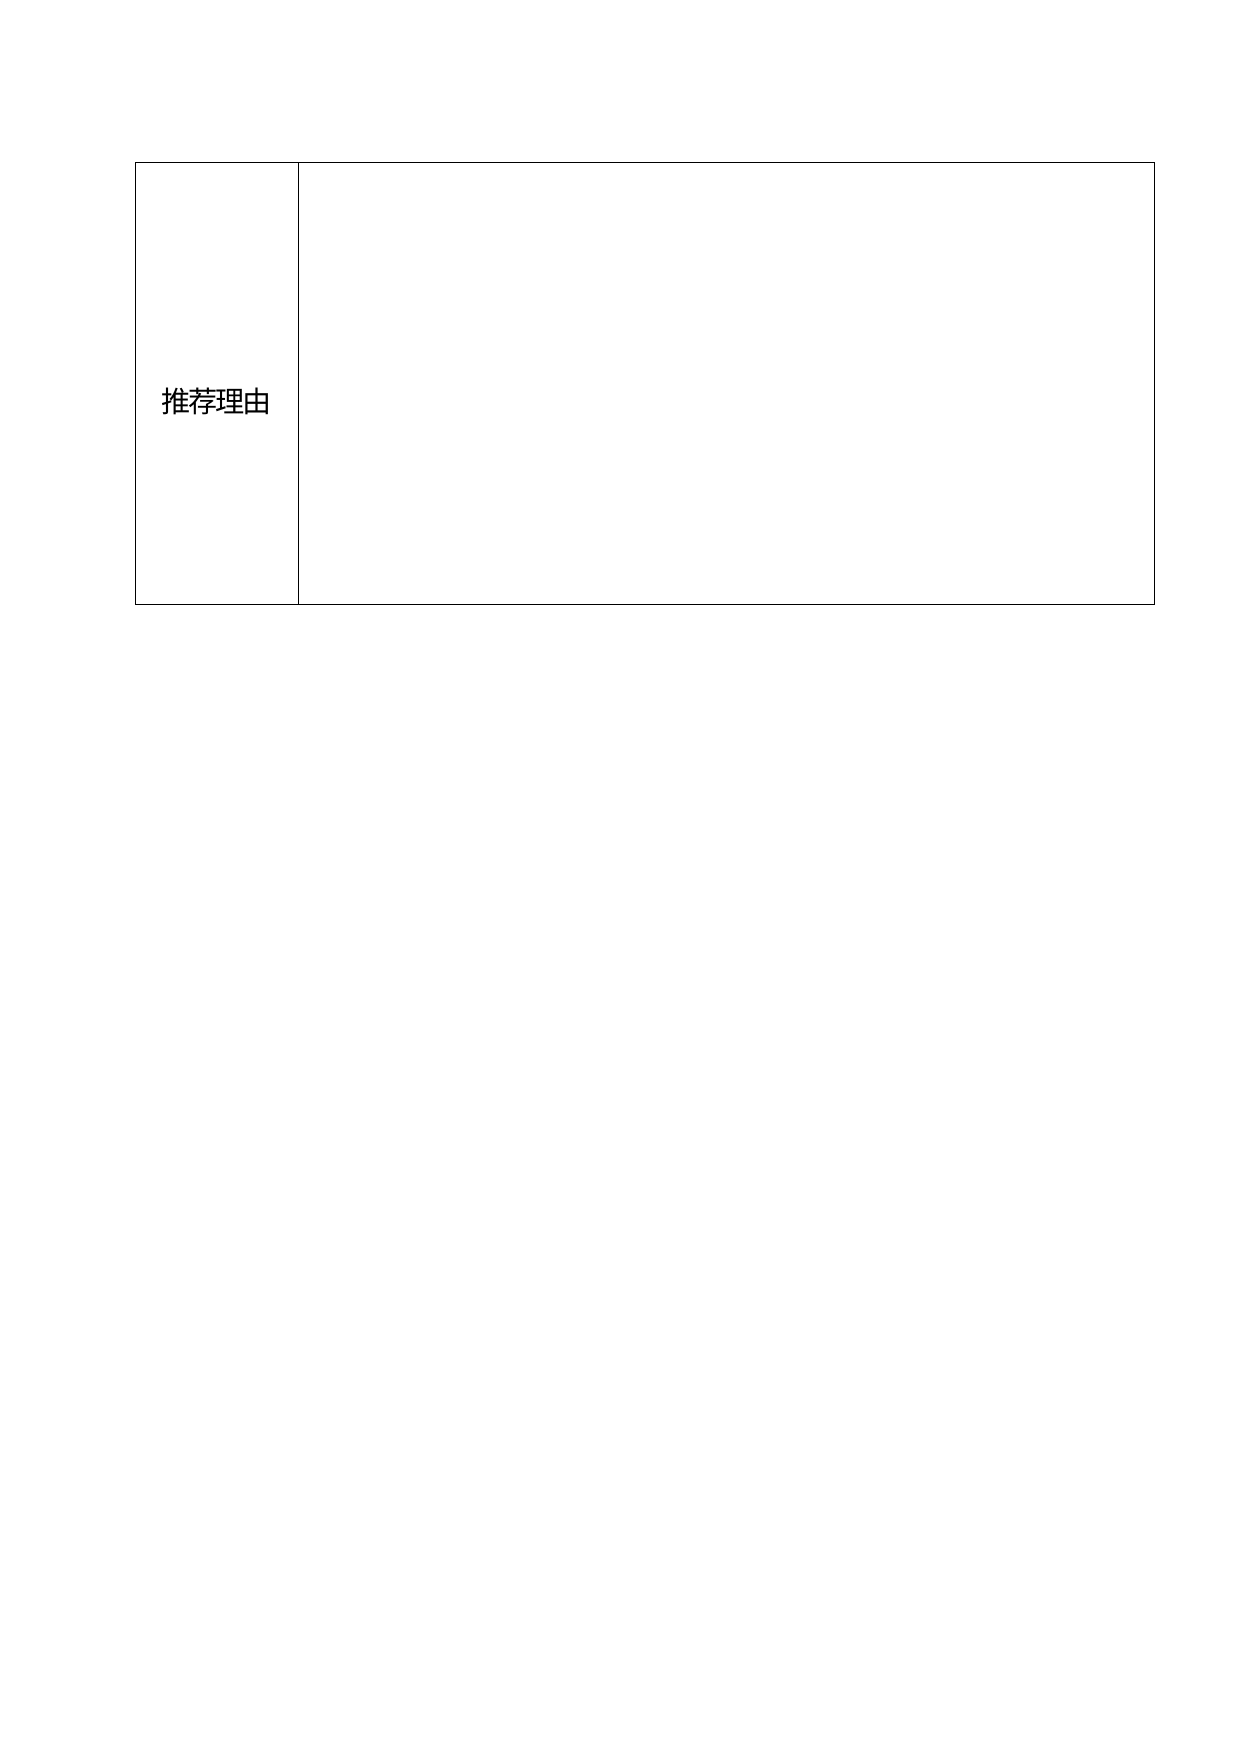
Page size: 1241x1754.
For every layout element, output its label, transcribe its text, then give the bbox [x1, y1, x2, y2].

table_cell [299, 163, 1154, 603]
table_cell 推荐理由 [136, 163, 298, 603]
